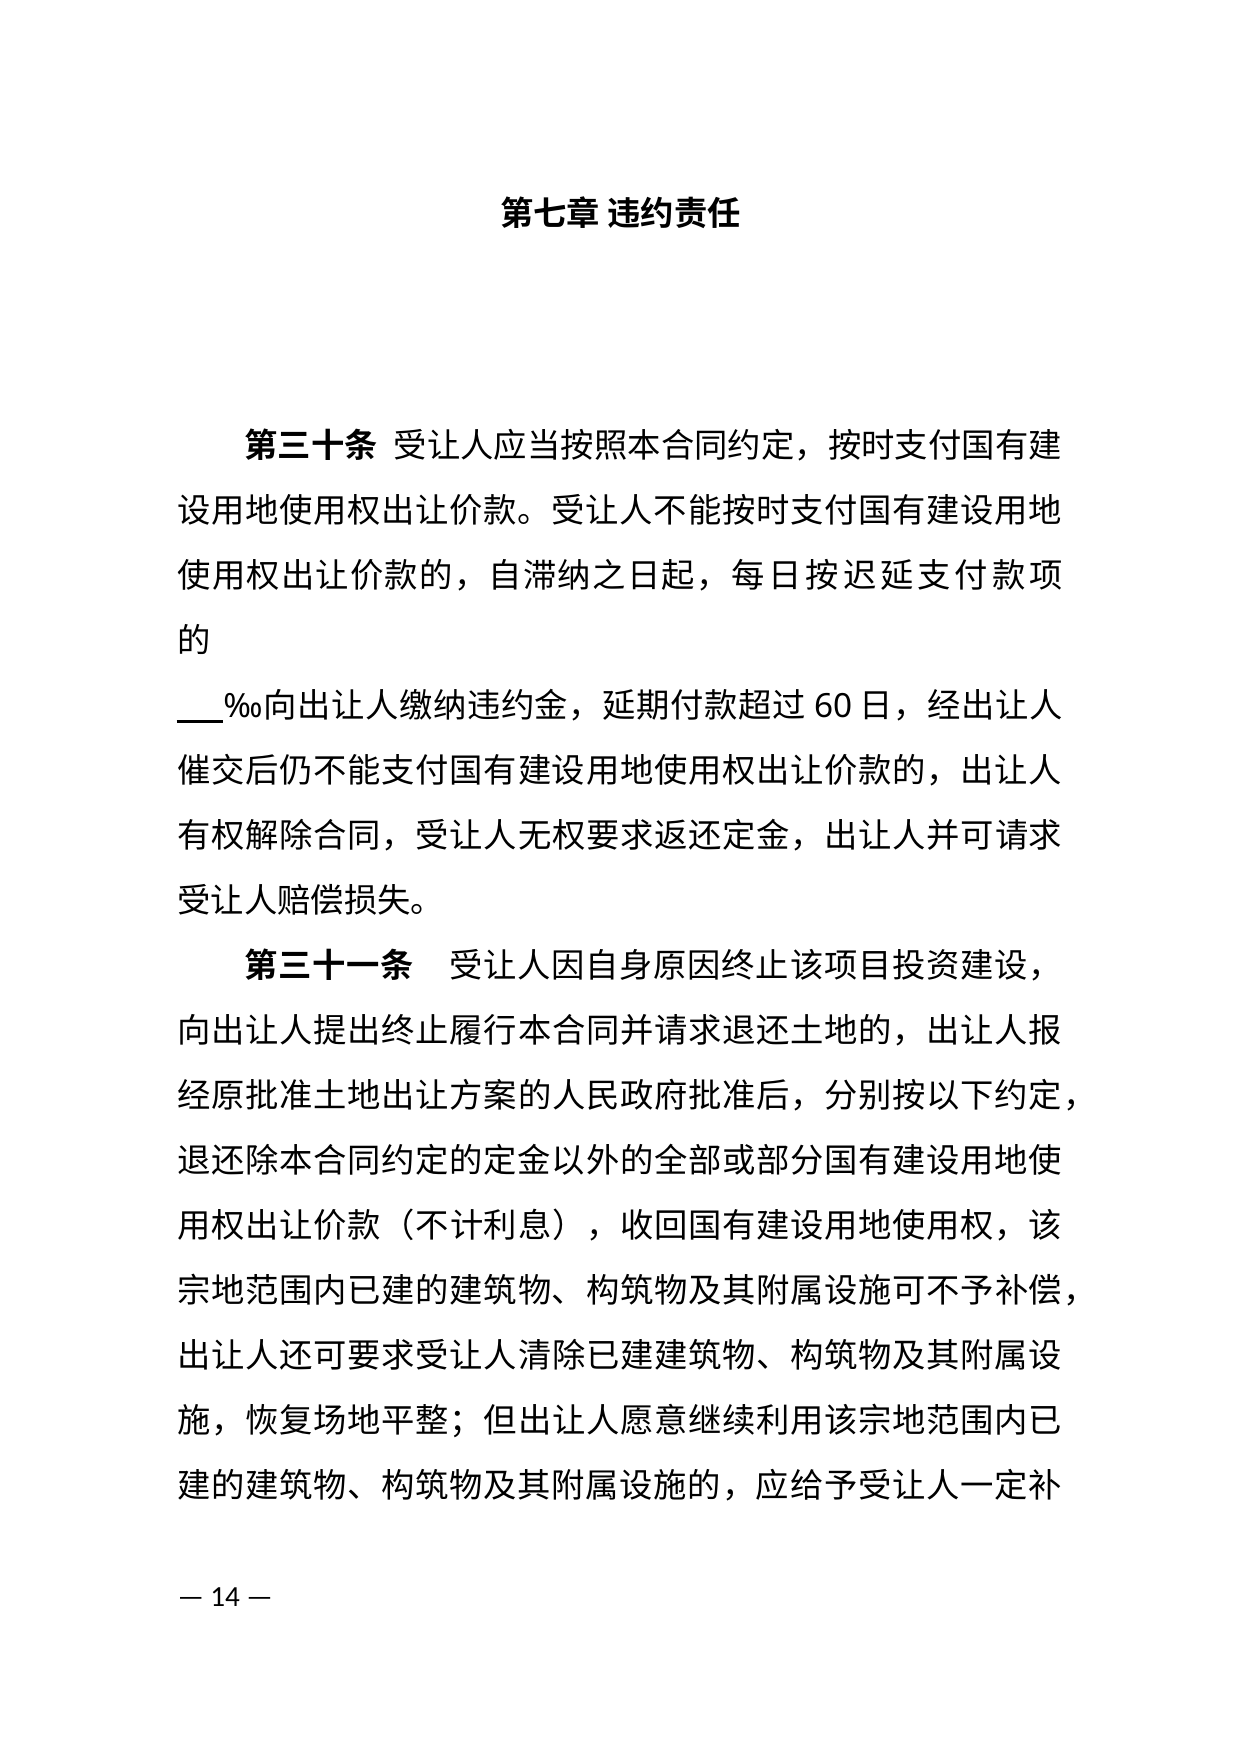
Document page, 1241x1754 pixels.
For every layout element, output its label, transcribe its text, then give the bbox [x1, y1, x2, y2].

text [177, 931, 1063, 1516]
text ‰向出让人缴纳违约金，延期付款超过60日，经出让人催交后仍不能支付国有建设用地使用权出让价款的，出让人有权解除合同，受让人无权要求返还定金，出让人并可请求受让人赔偿损失。 [177, 671, 1063, 931]
text 第三十条 受让人应当按照本合同约定，按时支付国有建设用地使用权出让价款。受让人不能按时支付国有建设用地使用权出让价款的，自滞纳之日起，每日按迟延支付款项的 [177, 411, 1063, 671]
subtitle 第七章 违约责任 [177, 178, 1063, 243]
